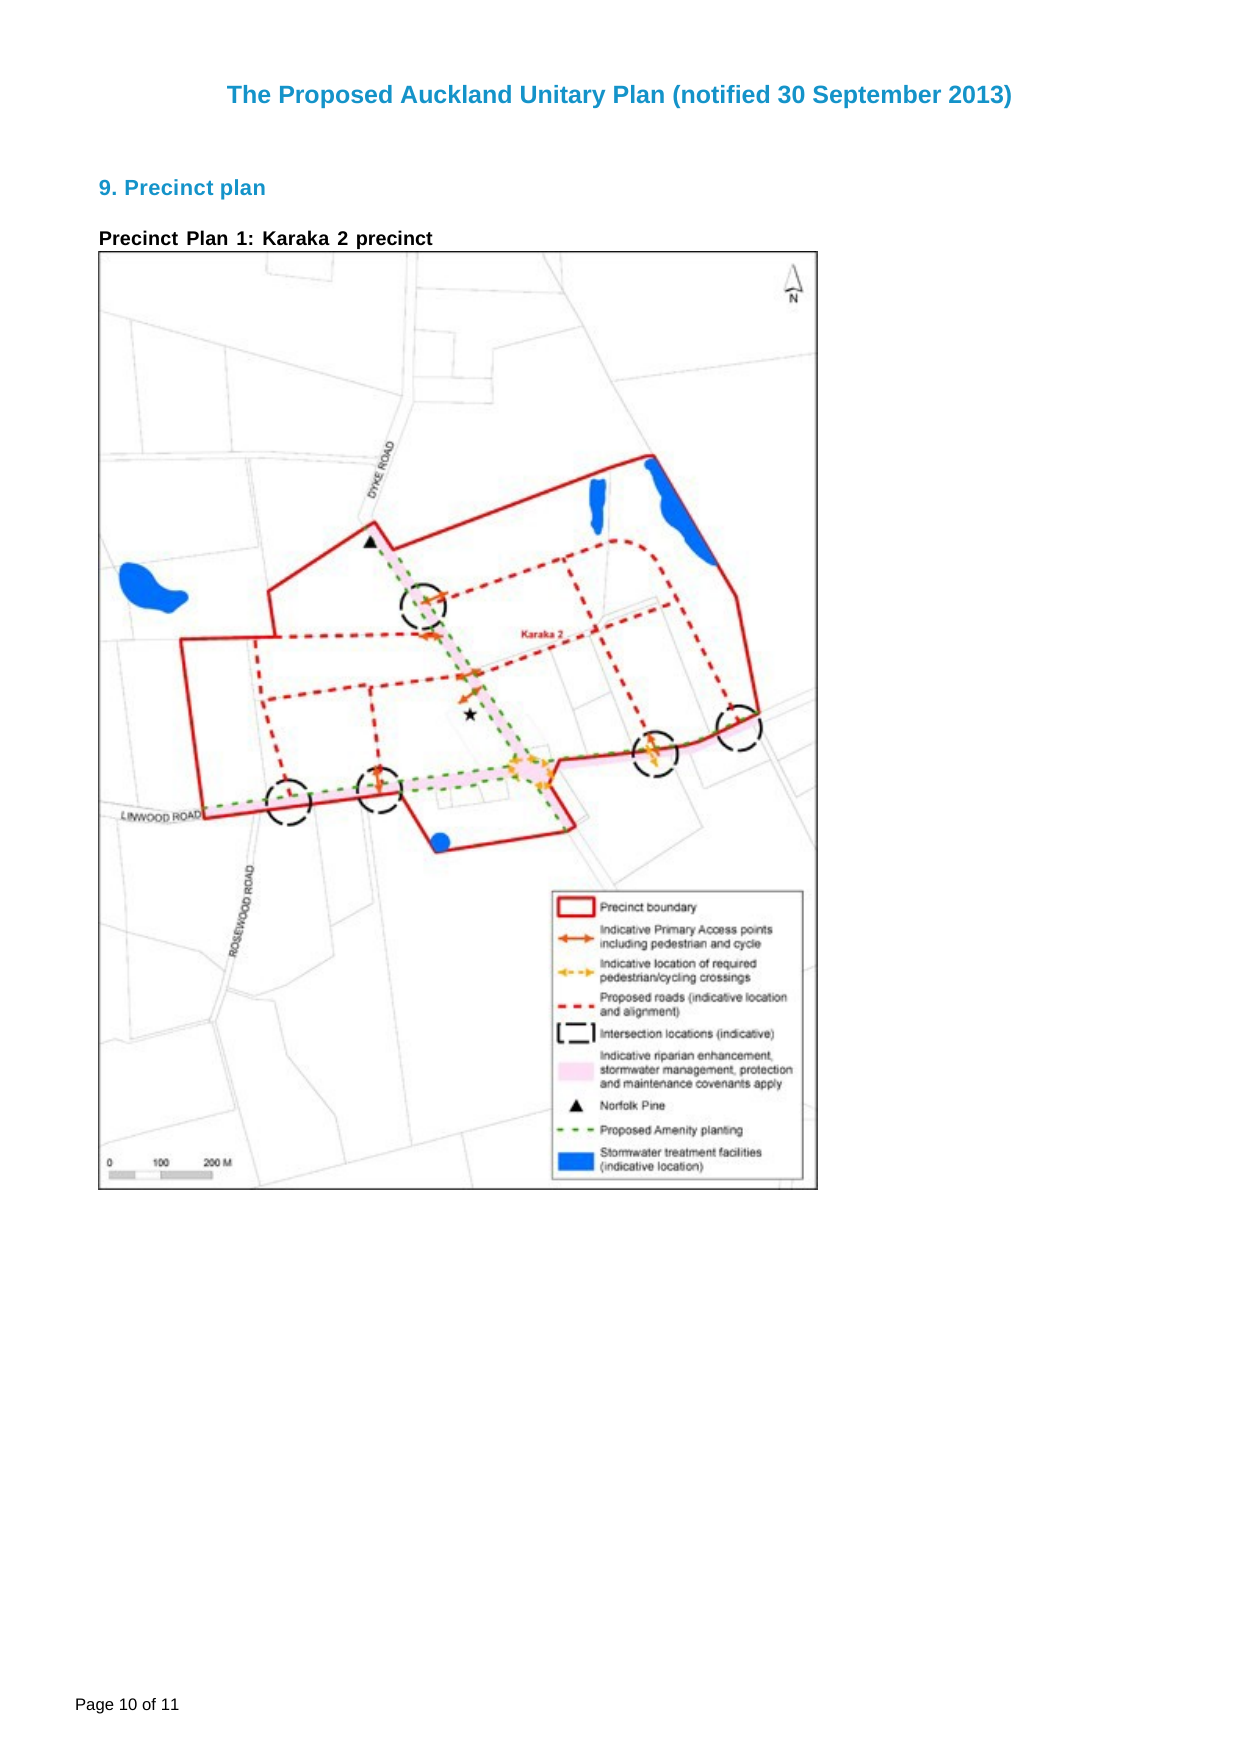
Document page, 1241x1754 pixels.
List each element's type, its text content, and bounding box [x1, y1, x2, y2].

subtitle Precinct plan [98, 174, 1065, 200]
picture [98, 251, 818, 1190]
subtitle Precinct Plan 1: Karaka 2 precinct [98, 227, 1065, 249]
